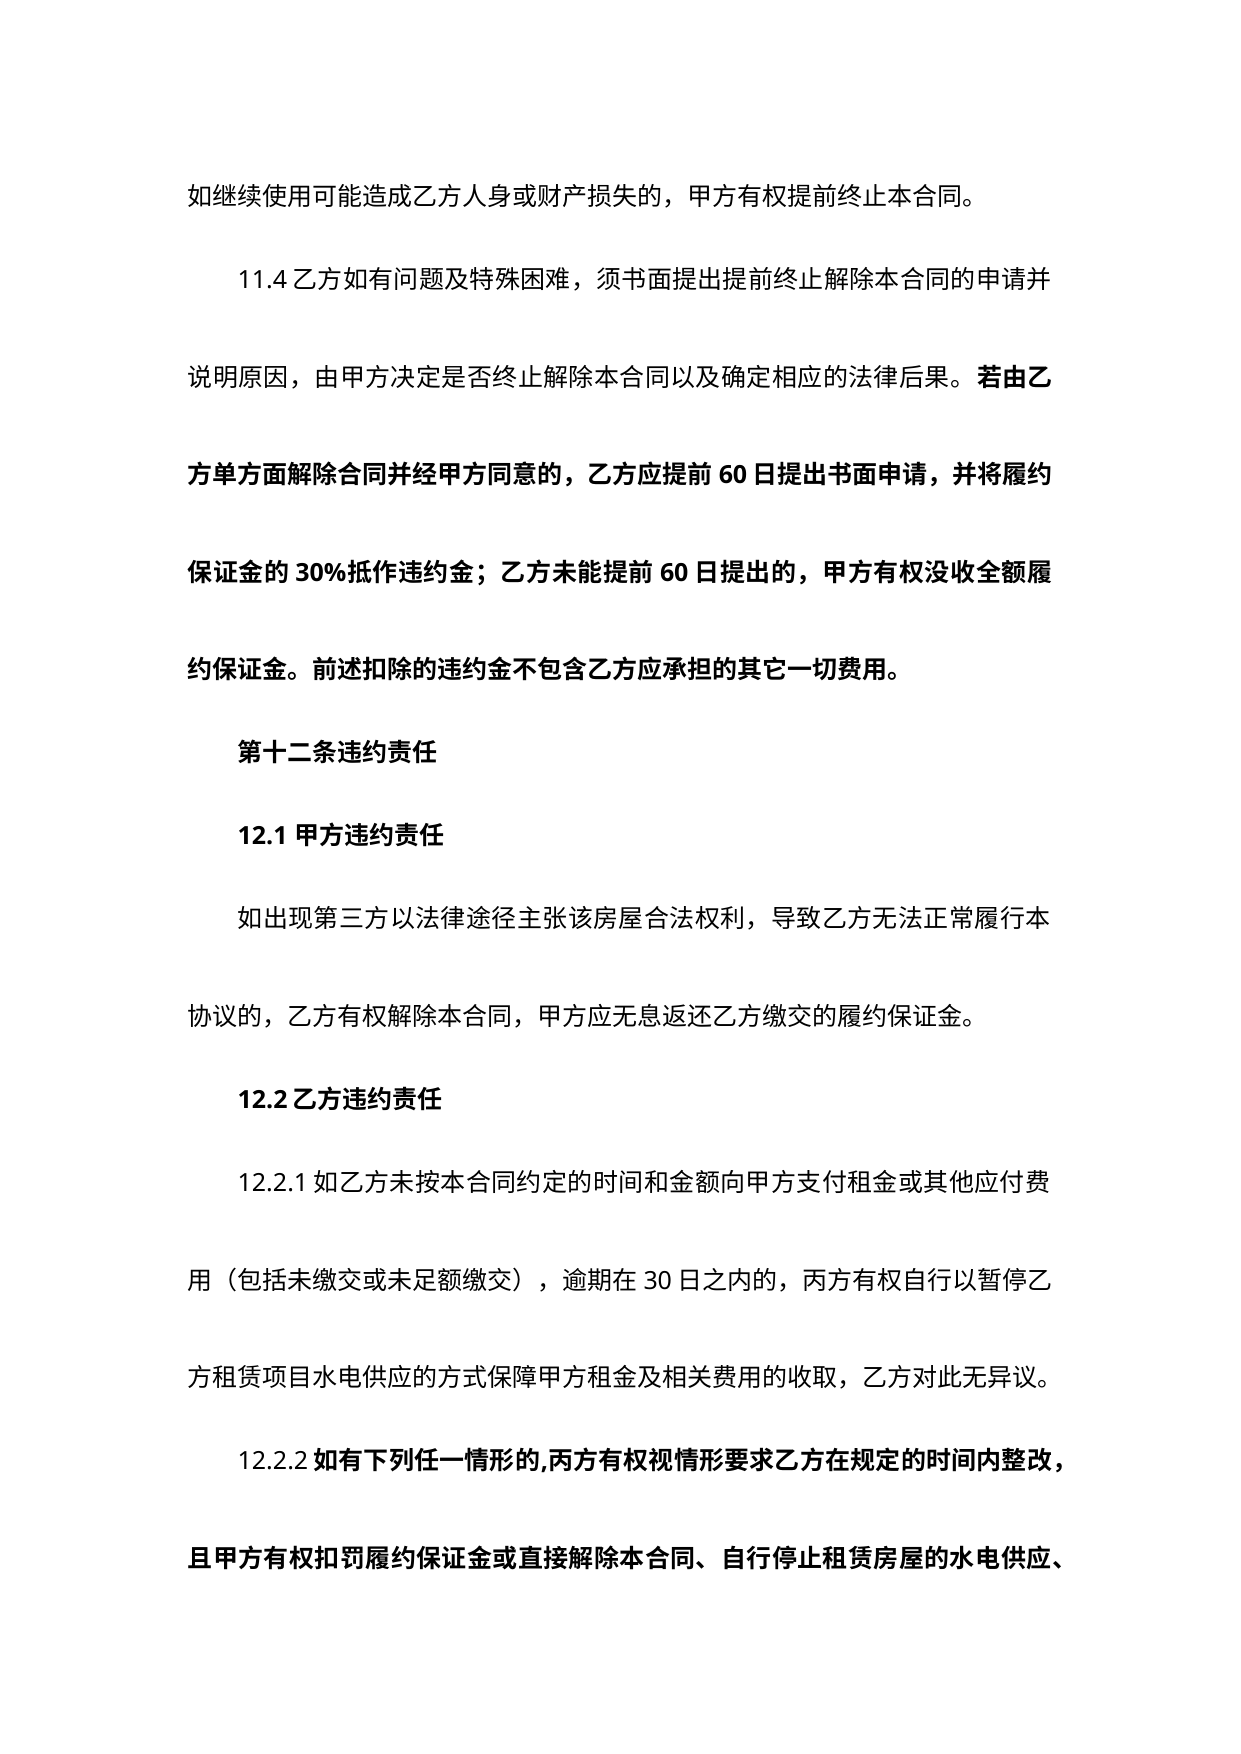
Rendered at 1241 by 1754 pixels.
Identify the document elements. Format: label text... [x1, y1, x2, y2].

text 如出现第三方以法律途径主张该房屋合法权利，导致乙方无法正常履行本协议的，乙方有权解除本合同，甲方应无息返还乙方缴交的履约保证金。 [187, 884, 1053, 1047]
text 第十二条违约责任 [187, 718, 1053, 783]
text 11.4乙方如有问题及特殊困难，须书面提出提前终止解除本合同的申请并说明原因，由甲方决定是否终止解除本合同以及确定相应的法律后果。若由乙方单方面解除合同并经甲方同意的，乙方应提前60日提出书面申请，并将履约保证金的30%抵作违约金；乙方未能提前60日提出的，甲方有权没收全额履约保证金。前述扣除的违约金不包含乙方应承担的其它一切费用。 [187, 245, 1053, 700]
text 12.2.1如乙方未按本合同约定的时间和金额向甲方支付租金或其他应付费用（包括未缴交或未足额缴交），逾期在30日之内的，丙方有权自行以暂停乙方租赁项目水电供应的方式保障甲方租金及相关费用的收取，乙方对此无异议。 [187, 1148, 1053, 1408]
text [187, 162, 1053, 227]
text 12.1 甲方违约责任 [187, 801, 1053, 866]
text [187, 1426, 1053, 1589]
text 12.2乙方违约责任 [187, 1065, 1053, 1130]
